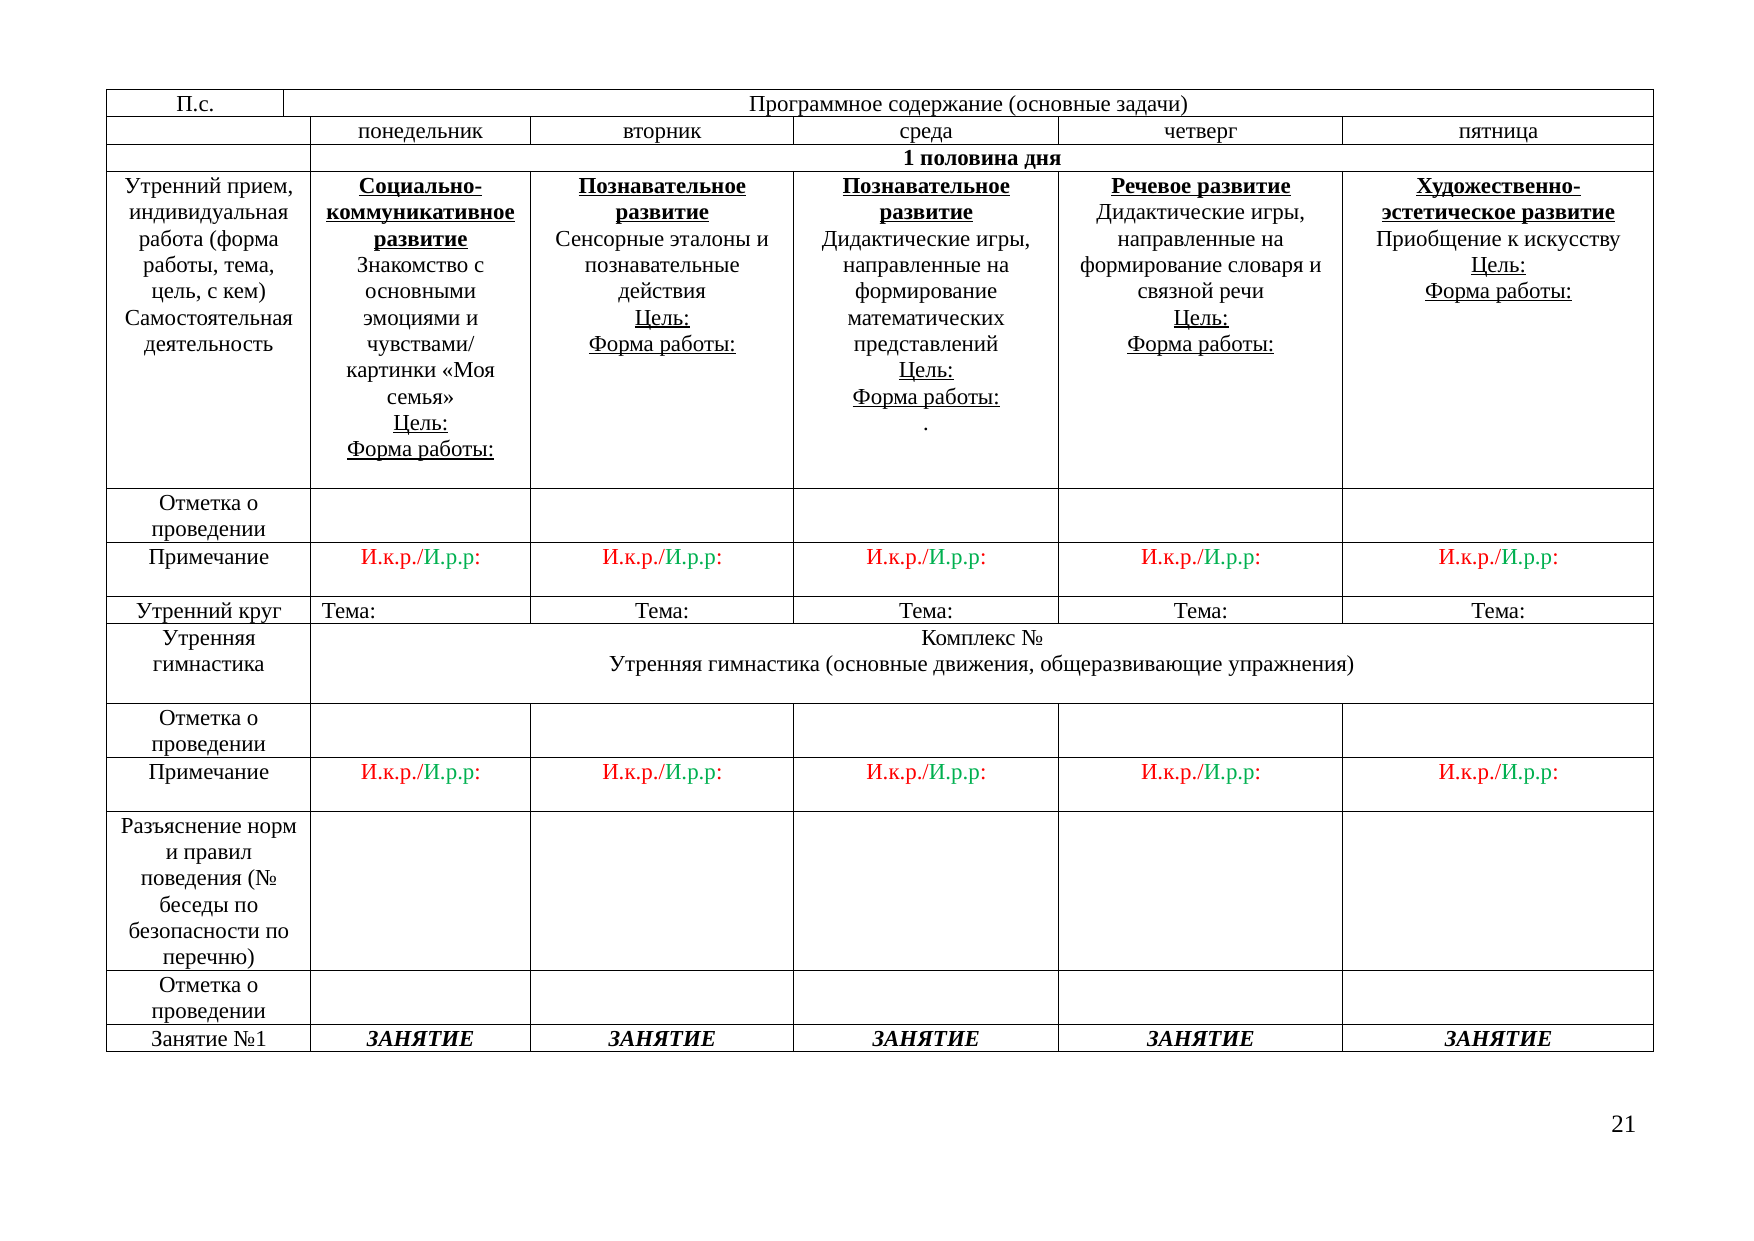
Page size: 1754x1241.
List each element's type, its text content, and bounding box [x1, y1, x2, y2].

table_cell Отметка о проведении [107, 489, 310, 542]
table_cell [794, 1025, 1058, 1051]
table_cell Отметка о проведении [107, 704, 310, 757]
table_cell [311, 971, 530, 1023]
table_cell Речевое развитие Дидактические игры, направленные на формирование словаря и связной речи Цель: Форма работы: [1059, 172, 1342, 488]
table_cell И.к.р./И.р.р: [1059, 758, 1342, 811]
table_cell [794, 812, 1058, 970]
table_cell Занятие №1 [107, 1025, 310, 1051]
table_cell [1343, 971, 1653, 1023]
table_cell [1343, 812, 1653, 970]
table_cell [794, 971, 1058, 1023]
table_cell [1059, 1025, 1342, 1051]
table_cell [1343, 1025, 1653, 1051]
table_cell И.к.р./И.р.р: [531, 758, 793, 811]
table_cell Утренний круг [107, 597, 310, 623]
table_cell Тема: [1059, 597, 1342, 623]
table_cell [311, 1025, 530, 1051]
table_cell И.к.р./И.р.р: [794, 758, 1058, 811]
table_cell Программное содержание (основные задачи) [284, 90, 1653, 116]
table_cell [531, 971, 793, 1023]
table_cell Тема: [531, 597, 793, 623]
table_cell Тема: [1343, 597, 1653, 623]
table_cell Утренняя гимнастика [107, 624, 310, 703]
table_cell 1 половина дня [311, 145, 1653, 171]
table_cell И.к.р./И.р.р: [794, 543, 1058, 596]
table_cell Примечание [107, 543, 310, 596]
table_cell [311, 704, 530, 757]
table_cell Отметка о проведении [107, 971, 310, 1023]
table_cell [531, 704, 793, 757]
table_cell [531, 812, 793, 970]
table_cell [1343, 704, 1653, 757]
table_cell Разъяснение норм и правил поведения (№ беседы по безопасности по перечню) [107, 812, 310, 970]
table_cell И.к.р./И.р.р: [1343, 543, 1653, 596]
table_cell [1059, 812, 1342, 970]
table_cell П.с. [107, 90, 283, 116]
table_cell [311, 812, 530, 970]
table_cell пятница [1343, 117, 1653, 143]
table_cell И.к.р./И.р.р: [1343, 758, 1653, 811]
table_cell Тема: [311, 597, 530, 623]
table_cell Художественно-эстетическое развитие Приобщение к искусству Цель: Форма работы: [1343, 172, 1653, 488]
table_cell И.к.р./И.р.р: [531, 543, 793, 596]
table_cell понедельник [311, 117, 530, 143]
table_cell Познавательное развитие Дидактические игры, направленные на формирование математических представлений Цель: Форма работы: . [794, 172, 1058, 488]
table_cell [794, 489, 1058, 542]
table_cell четверг [1059, 117, 1342, 143]
table_cell Тема: [794, 597, 1058, 623]
table_cell Примечание [107, 758, 310, 811]
table_cell Познавательное развитие Сенсорные эталоны и познавательные действия Цель: Форма работы: [531, 172, 793, 488]
table_cell Комплекс № Утренняя гимнастика (основные движения, общеразвивающие упражнения) [311, 624, 1653, 703]
table_cell [1059, 971, 1342, 1023]
table_cell [1343, 489, 1653, 542]
table_cell [794, 704, 1058, 757]
table_cell И.к.р./И.р.р: [311, 758, 530, 811]
table_cell [531, 489, 793, 542]
table_cell вторник [531, 117, 793, 143]
table_cell Утренний прием, индивидуальная работа (форма работы, тема, цель, с кем) Самостоятельная деятельность [107, 172, 310, 488]
table_cell [1059, 704, 1342, 757]
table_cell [531, 1025, 793, 1051]
table_cell Социально-коммуникативное развитие Знакомство с основными эмоциями и чувствами/ картинки «Моя семья» Цель: Форма работы: [311, 172, 530, 488]
table_cell И.к.р./И.р.р: [1059, 543, 1342, 596]
table_cell [311, 489, 530, 542]
table_cell [1059, 489, 1342, 542]
table_cell [107, 145, 310, 171]
table_cell И.к.р./И.р.р: [311, 543, 530, 596]
table_cell среда [794, 117, 1058, 143]
table_cell [107, 117, 310, 143]
